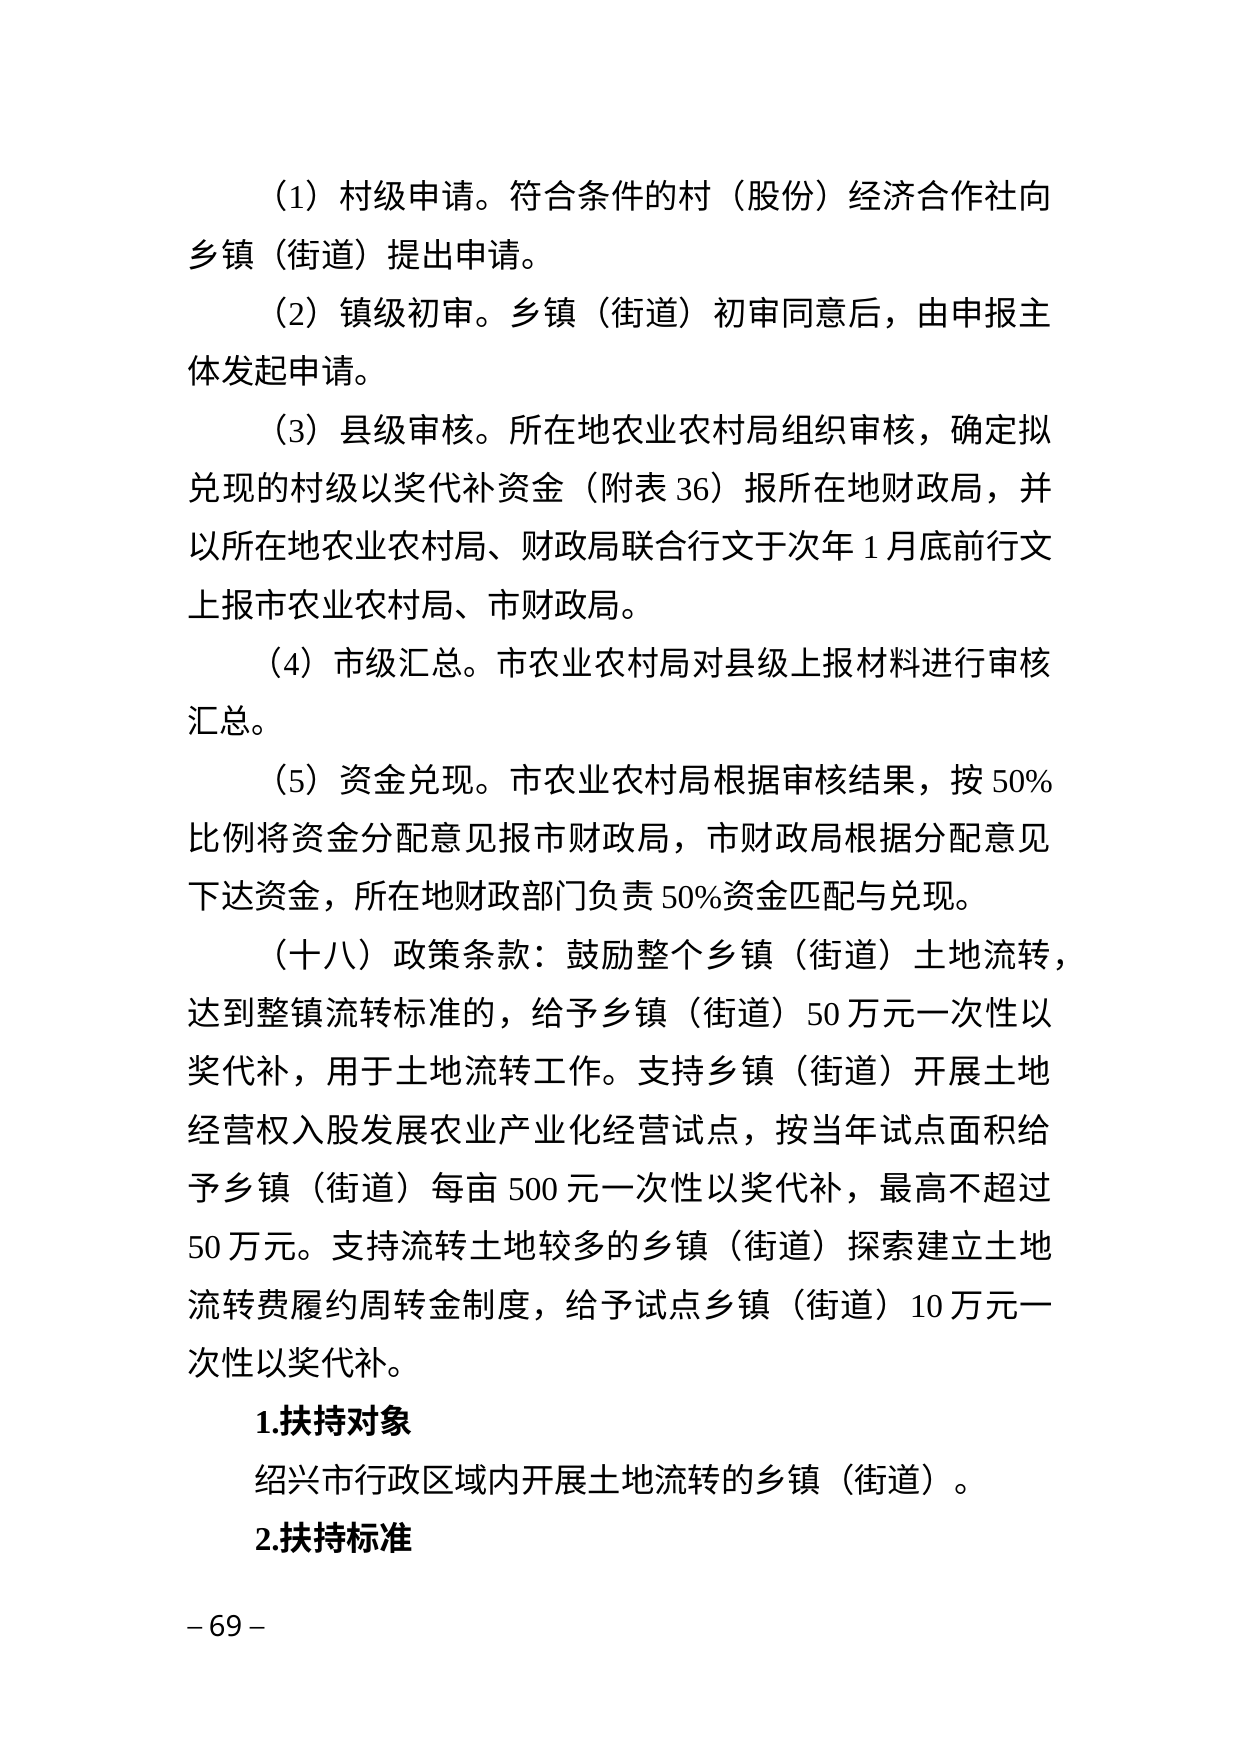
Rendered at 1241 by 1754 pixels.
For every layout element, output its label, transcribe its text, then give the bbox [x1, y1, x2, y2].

text 绍兴市行政区域内开展土地流转的乡镇（街道）。 [187, 1445, 1053, 1504]
text （1）村级申请。符合条件的村（股份）经济合作社向乡镇（街道）提出申请。 [187, 162, 1053, 279]
text （十八）政策条款：鼓励整个乡镇（街道）土地流转，达到整镇流转标准的，给予乡镇（街道）50万元一次性以奖代补，用于土地流转工作。支持乡镇（街道）开展土地经营权入股发展农业产业化经营试点，按当年试点面积给予乡镇（街道）每亩500元一次性以奖代补，最高不超过50万元。支持流转土地较多的乡镇（街道）探索建立土地流转费履约周转金制度，给予试点乡镇（街道）10万元一次性以奖代补。 [187, 920, 1053, 1387]
text （3）县级审核。所在地农业农村局组织审核，确定拟兑现的村级以奖代补资金（附表36）报所在地财政局，并以所在地农业农村局、财政局联合行文于次年1月底前行文上报市农业农村局、市财政局。 [187, 395, 1053, 629]
text （4）市级汇总。市农业农村局对县级上报材料进行审核汇总。 [187, 629, 1053, 745]
text 2.扶持标准 [187, 1504, 1053, 1562]
text （2）镇级初审。乡镇（街道）初审同意后，由申报主体发起申请。 [187, 279, 1053, 395]
text （5）资金兑现。市农业农村局根据审核结果，按50%比例将资金分配意见报市财政局，市财政局根据分配意见下达资金，所在地财政部门负责50%资金匹配与兑现。 [187, 745, 1053, 920]
text 1.扶持对象 [187, 1387, 1053, 1445]
